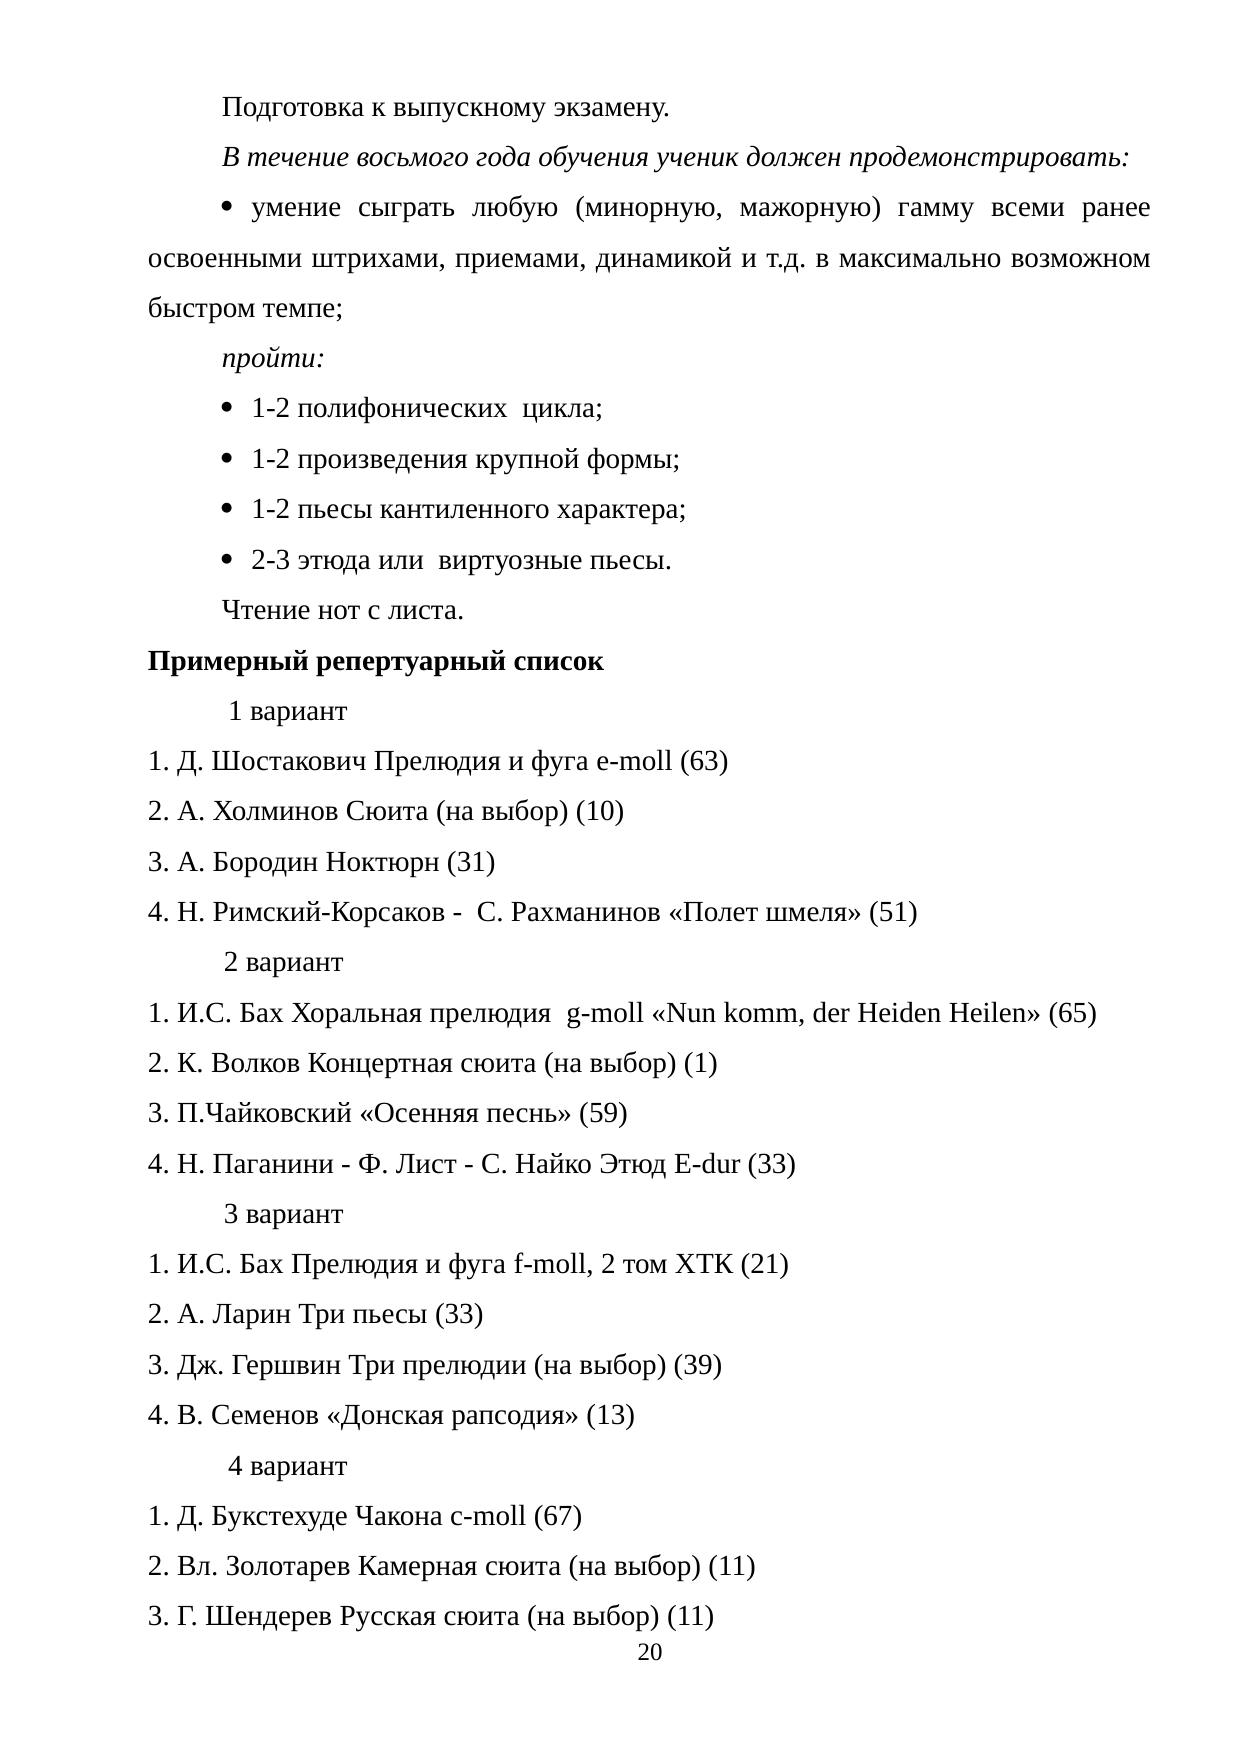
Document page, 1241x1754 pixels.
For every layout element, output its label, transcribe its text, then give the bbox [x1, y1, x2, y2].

text 1. Д. Букстехуде Чакона c-moll (67) [148, 1498, 1152, 1531]
list умение сыграть любую (минорную, мажорную) гамму всеми ранее освоенными штрихами, приемами, динамикой и т.д. в максимально возможном быстром темпе; [148, 189, 1152, 323]
list Чтение нот с листа. [148, 592, 1152, 626]
text Примерный репертуарный список [148, 643, 1152, 676]
text 1. Д. Шостакович Прелюдия и фуга e-moll (63) [148, 743, 1152, 777]
text 3. Дж. Гершвин Три прелюдии (на выбор) (39) [148, 1347, 1152, 1381]
text 2. К. Волков Концертная сюита (на выбор) (1) [148, 1045, 1152, 1079]
text 2. Вл. Золотарев Камерная сюита (на выбор) (11) [148, 1548, 1152, 1582]
text 3 вариант [148, 1196, 1152, 1229]
text 1. И.С. Бах Прелюдия и фуга f-moll, 2 том ХТК (21) [148, 1246, 1152, 1280]
text 3. Г. Шендерев Русская сюита (на выбор) (11) [148, 1598, 1152, 1632]
text 2. А. Ларин Три пьесы (33) [148, 1297, 1152, 1330]
text 4. Н. Паганини - Ф. Лист - С. Найко Этюд E-dur (33) [148, 1146, 1152, 1179]
list пройти: [222, 340, 1152, 374]
list 2-3 этюда или виртуозные пьесы. [148, 542, 1152, 576]
text 2. А. Холминов Сюита (на выбор) (10) [148, 793, 1152, 827]
text В течение восьмого года обучения ученик должен продемонстрировать: [148, 139, 1152, 172]
list 1-2 произведения крупной формы; [148, 441, 1152, 475]
text Подготовка к выпускному экзамену. [148, 89, 1152, 122]
text 3. А. Бородин Ноктюрн (31) [148, 844, 1152, 877]
text 1 вариант [148, 693, 1152, 726]
text 3. П.Чайковский «Осенняя песнь» (59) [148, 1095, 1152, 1129]
text 4. В. Семенов «Донская рапсодия» (13) [148, 1397, 1152, 1431]
text 4. Н. Римский-Корсаков - С. Рахманинов «Полет шмеля» (51) [148, 894, 1152, 928]
text 2 вариант [148, 944, 1152, 978]
list 1-2 полифонических цикла; [148, 391, 1152, 424]
text 1. И.С. Бах Хоральная прелюдия g-moll «Nun komm, der Heiden Heilen» (65) [148, 995, 1152, 1028]
text 4 вариант [148, 1448, 1152, 1481]
list 1-2 пьесы кантиленного характера; [148, 491, 1152, 525]
